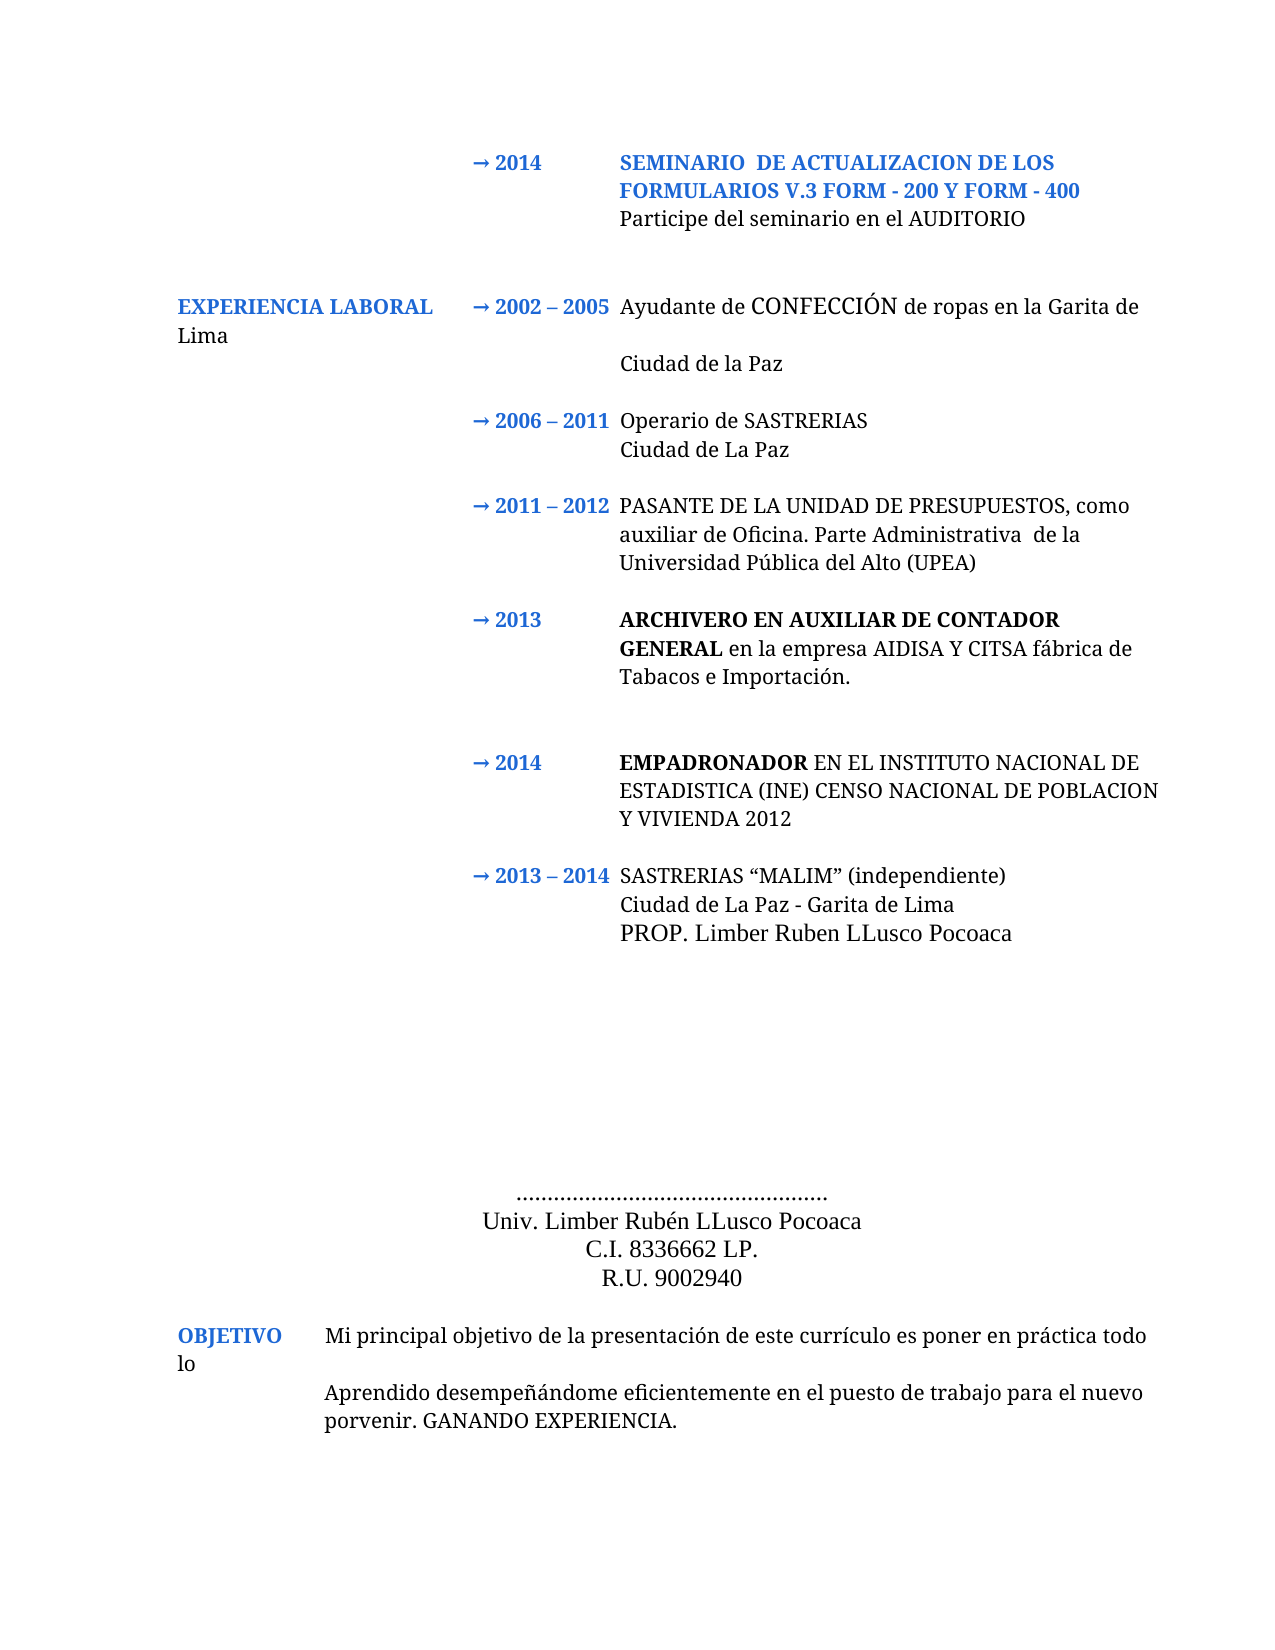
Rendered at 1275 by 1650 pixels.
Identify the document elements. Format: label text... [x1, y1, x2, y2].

text Aprendido desempeñándome eficientemente en el puesto de trabajo para el nuevo porvenir. GANANDO EXPERIENCIA. [324, 1378, 1167, 1434]
text Ciudad de La Paz - Garita de Lima [177, 890, 1167, 918]
text C.I. 8336662 LP. [177, 1234, 1167, 1263]
text PROP. Limber Ruben LLusco Pocoaca [177, 918, 1167, 947]
text → 2011 – 2012 PASANTE DE LA UNIDAD DE PRESUPUESTOS, como auxiliar de Oficina. Parte Administrativa de la Universidad Pública del Alto (UPEA) [472, 492, 1167, 577]
text → 2014 SEMINARIO DE ACTUALIZACION DE LOS FORMULARIOS V.3 FORM - 200 Y FORM - 400 [472, 148, 1167, 204]
text → 2006 – 2011 Operario de SASTRERIAS [177, 406, 1167, 435]
text Participe del seminario en el AUDITORIO [619, 204, 1167, 233]
text R.U. 9002940 [177, 1263, 1167, 1292]
text Ciudad de La Paz [177, 435, 1167, 463]
text → 2014 EMPADRONADOR EN EL INSTITUTO NACIONAL DE ESTADISTICA (INE) CENSO NACIONAL DE POBLACION Y VIVIENDA 2012 [472, 748, 1167, 833]
text Univ. Limber Rubén LLusco Pocoaca [177, 1206, 1167, 1234]
text → 2013 ARCHIVERO EN AUXILIAR DE CONTADOR GENERAL en la empresa AIDISA Y CITSA fábrica de Tabacos e Importación. [472, 605, 1167, 691]
text Ciudad de la Paz [546, 349, 1167, 378]
text OBJETIVO Mi principal objetivo de la presentación de este currículo es poner en práctica todo lo [177, 1321, 1167, 1378]
text EXPERIENCIA LABORAL → 2002 – 2005 Ayudante de CONFECCIÓN de ropas en la Garita de Lima [177, 290, 1167, 349]
text .................................................. [177, 1177, 1167, 1206]
text → 2013 – 2014 SASTRERIAS “MALIM” (independiente) [398, 861, 1167, 890]
